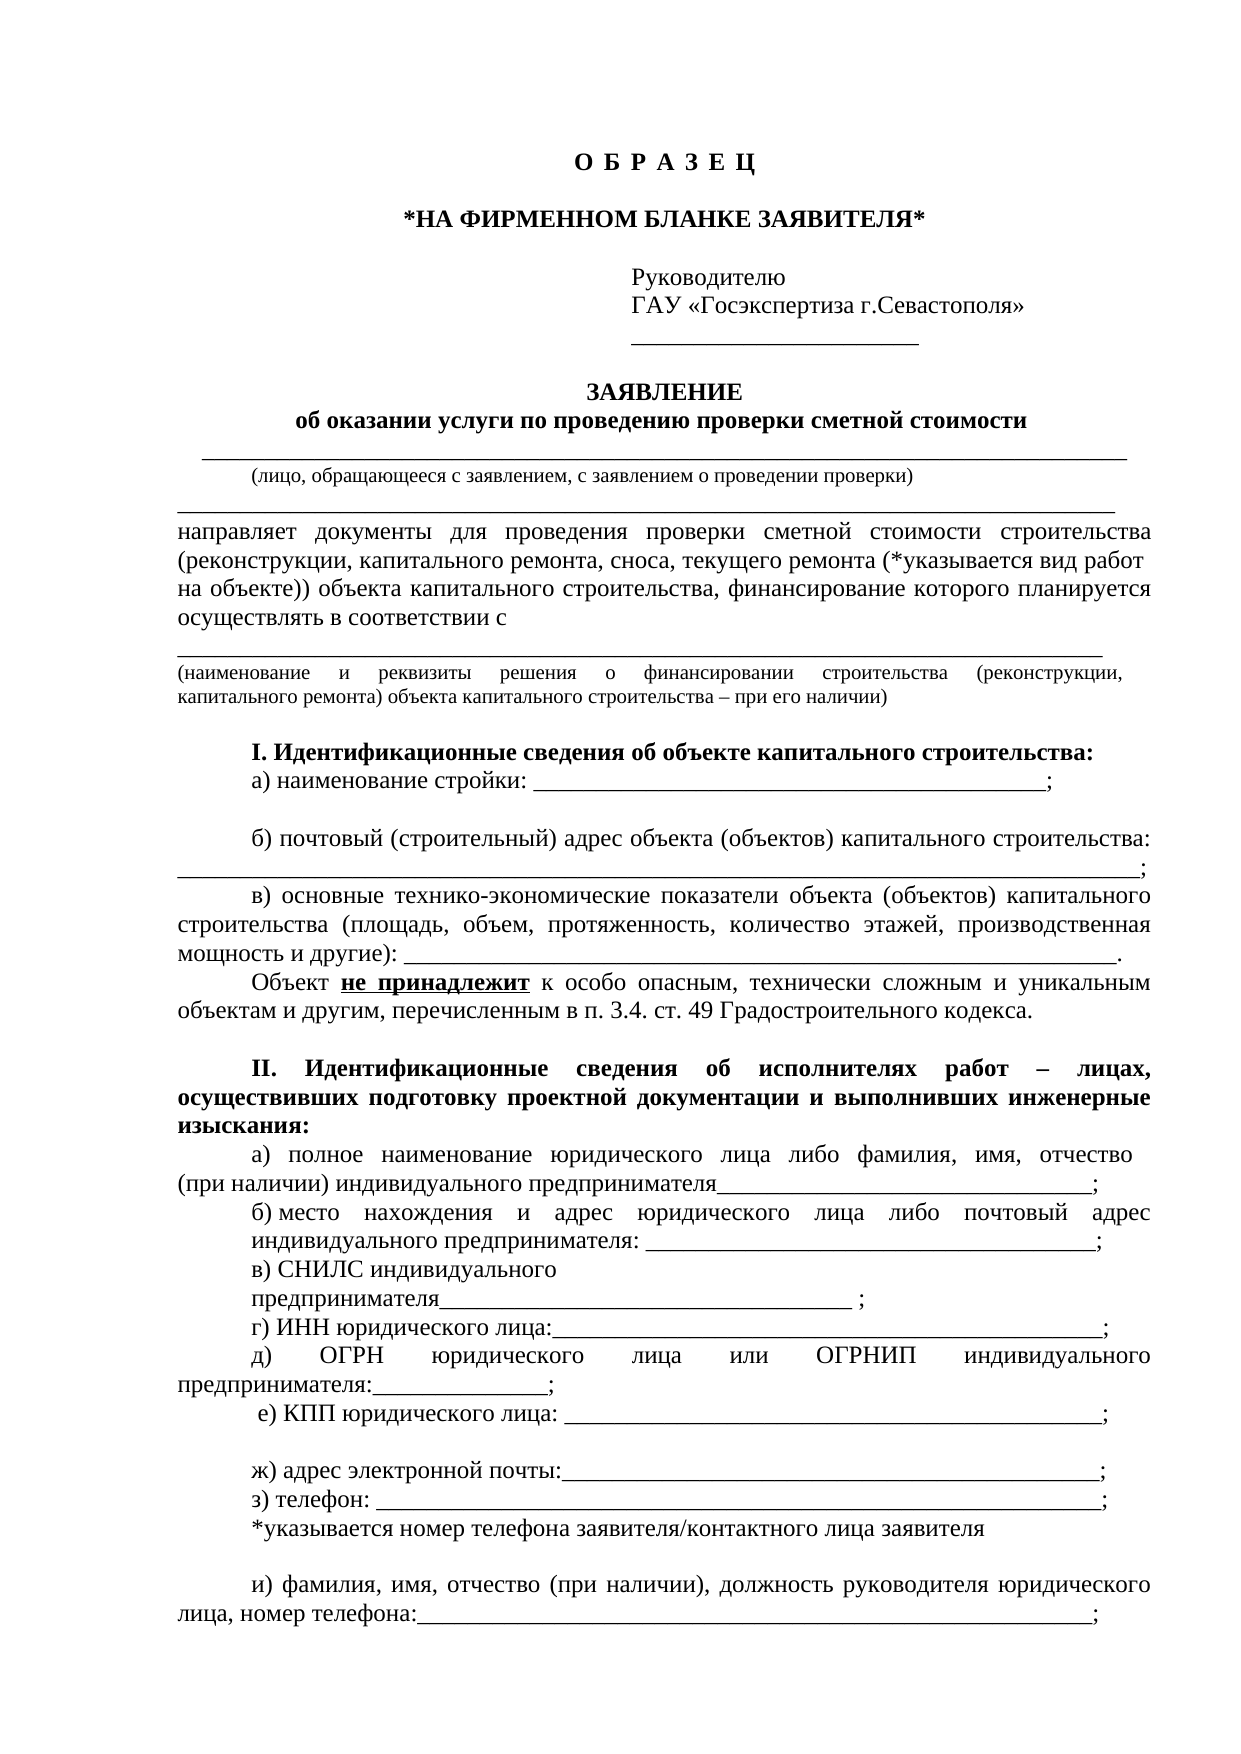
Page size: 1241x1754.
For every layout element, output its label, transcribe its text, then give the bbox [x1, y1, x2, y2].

text ___________________________________________________________________________ [177, 487, 1152, 516]
text направляет документы для проведения проверки сметной стоимости строительства (реконструкции, капитального ремонта, сноса, текущего ремонта (*указывается вид работ на объекте)) объекта капитального строительства, финансирование которого планируется осуществлять в соответствии с [177, 516, 1152, 631]
text *НА ФИРМЕННОМ БЛАНКЕ ЗАЯВИТЕЛЯ* [177, 204, 1152, 233]
text Идентификационные сведения об объекте капитального строительства: [177, 737, 1152, 765]
text а) наименование стройки: _________________________________________; [177, 765, 1152, 794]
text г) ИНН юридического лица:____________________________________________; [177, 1312, 1152, 1340]
text (лицо, обращающееся с заявлением, с заявлением о проведении проверки) [251, 463, 1152, 487]
table_header Руководителю ГАУ «Госэкспертиза г.Севастополя» _______________________ [620, 262, 1152, 348]
text Объект не принадлежит к особо опасным, технически сложным и уникальным объектам и другим, перечисленным в п. 3.4. ст. 49 Градостроительного кодекса. [177, 967, 1152, 1024]
text II. Идентификационные сведения об исполнителях работ – лицах, осуществивших подготовку проектной документации и выполнивших инженерные изыскания: [177, 1053, 1152, 1139]
text б) почтовый (строительный) адрес объекта (объектов) капитального строительства: _____________________________________________________________________________; [177, 823, 1152, 880]
text е) КПП юридического лица: ___________________________________________; [177, 1398, 1152, 1427]
text ж) адрес электронной почты:___________________________________________; [177, 1455, 1152, 1484]
text ОБРАЗЕЦ [177, 147, 1152, 176]
text *указывается номер телефона заявителя/контактного лица заявителя [177, 1513, 1152, 1542]
text д) ОГРН юридического лица или ОГРНИП индивидуального предпринимателя:______________; [177, 1340, 1152, 1398]
text з) телефон: __________________________________________________________; [177, 1484, 1152, 1513]
text а) полное наименование юридического лица либо фамилия, имя, отчество (при наличии) индивидуального предпринимателя______________________________; [177, 1139, 1152, 1197]
text ЗАЯВЛЕНИЕ [177, 377, 1152, 406]
text б) место нахождения и адрес юридического лица либо почтовый адрес индивидуального предпринимателя: ____________________________________; [251, 1197, 1152, 1254]
text об оказании услуги по проведению проверки сметной стоимости __________________________________________________________________________ [177, 406, 1152, 463]
text __________________________________________________________________________ [177, 631, 1152, 660]
text (наименование и реквизиты решения о финансировании строительства (реконструкции, капитального ремонта) объекта капитального строительства – при его наличии) [177, 660, 1152, 708]
text и) фамилия, имя, отчество (при наличии), должность руководителя юридического лица, номер телефона:______________________________________________________; [177, 1569, 1152, 1627]
text в) СНИЛС индивидуального предпринимателя_________________________________ ; [251, 1254, 1152, 1312]
text в) основные технико-экономические показатели объекта (объектов) капитального строительства (площадь, объем, протяженность, количество этажей, производственная мощность и другие): _________________________________________________________. [177, 880, 1152, 967]
